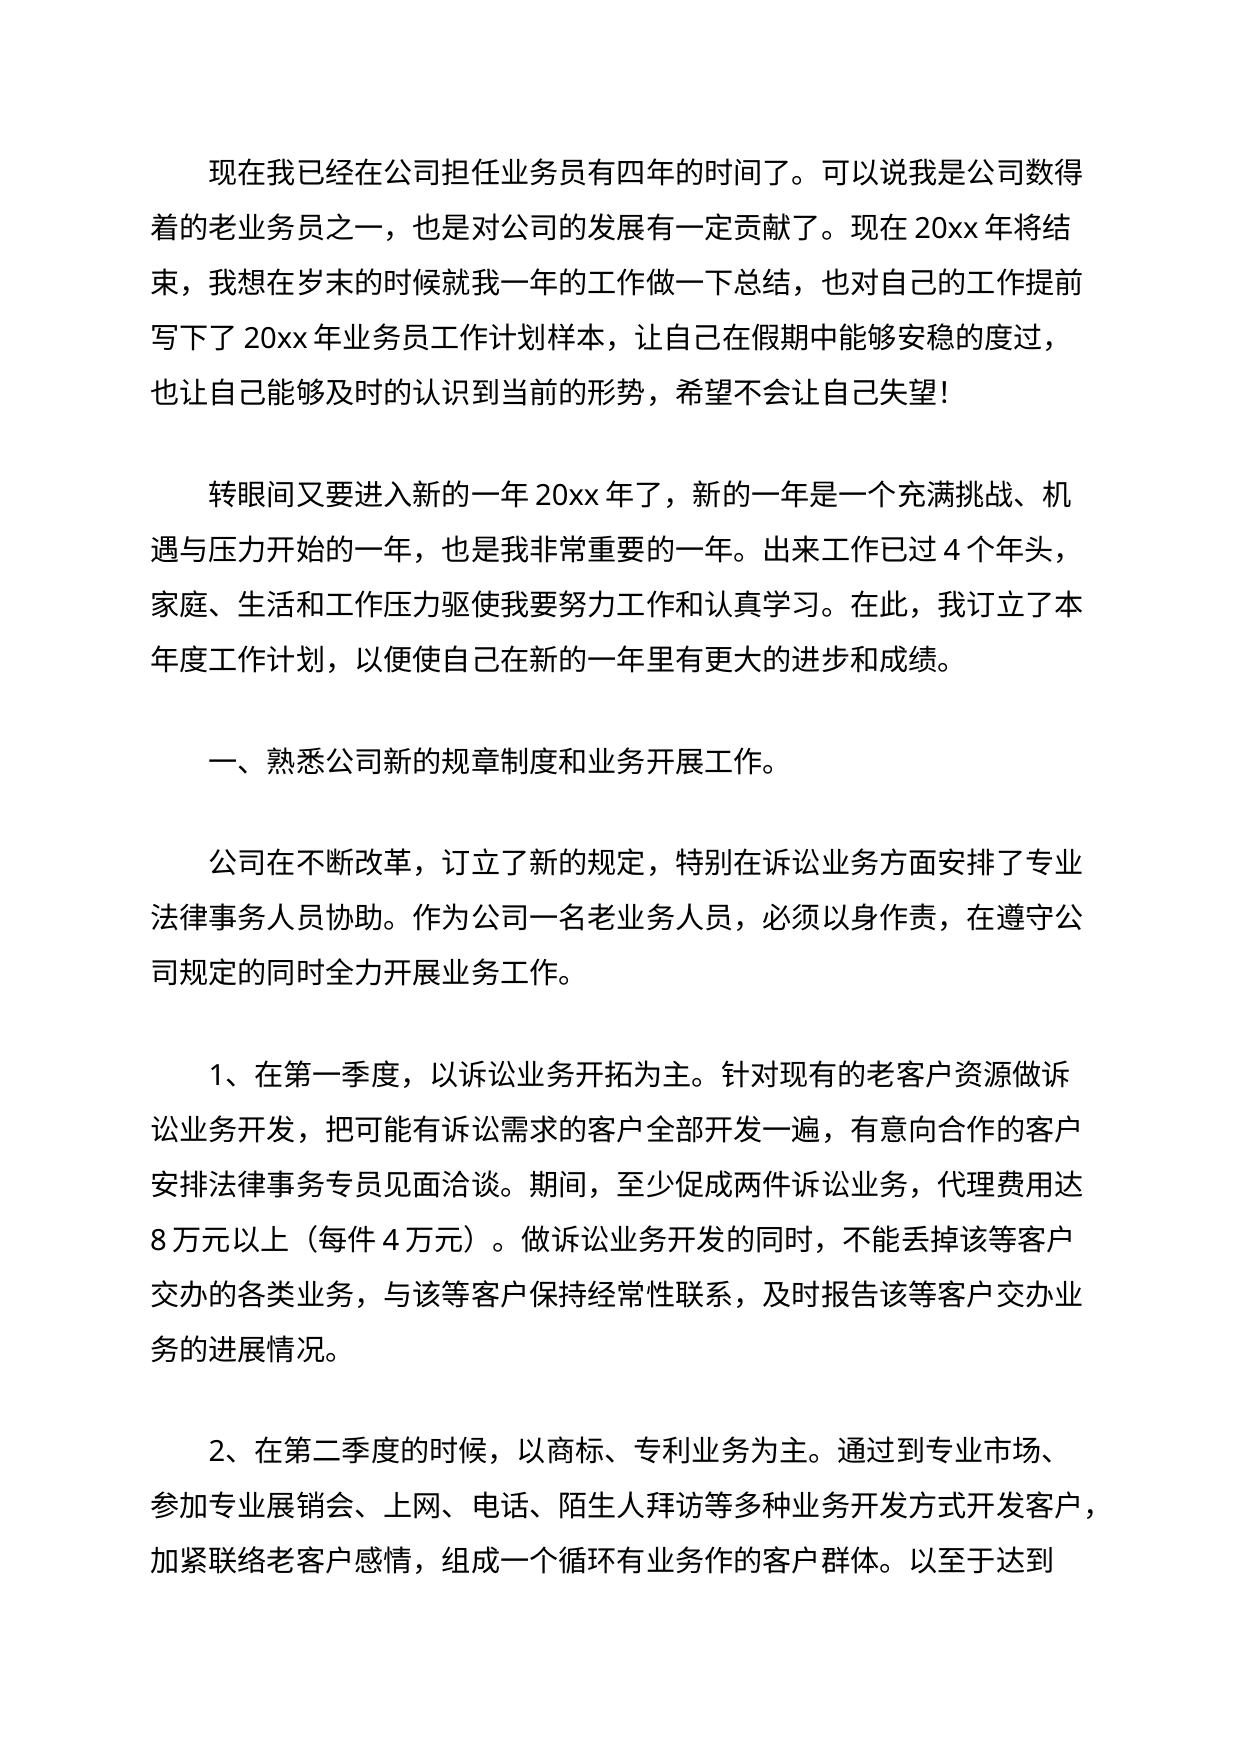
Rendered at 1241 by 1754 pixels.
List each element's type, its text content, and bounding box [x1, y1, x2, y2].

text 现在我已经在公司担任业务员有四年的时间了。可以说我是公司数得着的老业务员之一，也是对公司的发展有一定贡献了。现在20xx年将结束，我想在岁末的时候就我一年的工作做一下总结，也对自己的工作提前写下了20xx年业务员工作计划样本，让自己在假期中能够安稳的度过，也让自己能够及时的认识到当前的形势，希望不会让自己失望！ [150, 150, 1090, 412]
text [150, 1428, 1090, 1580]
text 1、在第一季度，以诉讼业务开拓为主。针对现有的老客户资源做诉讼业务开发，把可能有诉讼需求的客户全部开发一遍，有意向合作的客户安排法律事务专员见面洽谈。期间，至少促成两件诉讼业务，代理费用达8万元以上（每件4万元）。做诉讼业务开发的同时，不能丢掉该等客户交办的各类业务，与该等客户保持经常性联系，及时报告该等客户交办业务的进展情况。 [150, 1052, 1090, 1368]
text 一、熟悉公司新的规章制度和业务开展工作。 [150, 738, 1090, 781]
text 转眼间又要进入新的一年20xx年了，新的一年是一个充满挑战、机遇与压力开始的一年，也是我非常重要的一年。出来工作已过4个年头，家庭、生活和工作压力驱使我要努力工作和认真学习。在此，我订立了本年度工作计划，以便使自己在新的一年里有更大的进步和成绩。 [150, 472, 1090, 679]
text 公司在不断改革，订立了新的规定，特别在诉讼业务方面安排了专业法律事务人员协助。作为公司一名老业务人员，必须以身作责，在遵守公司规定的同时全力开展业务工作。 [150, 840, 1090, 992]
